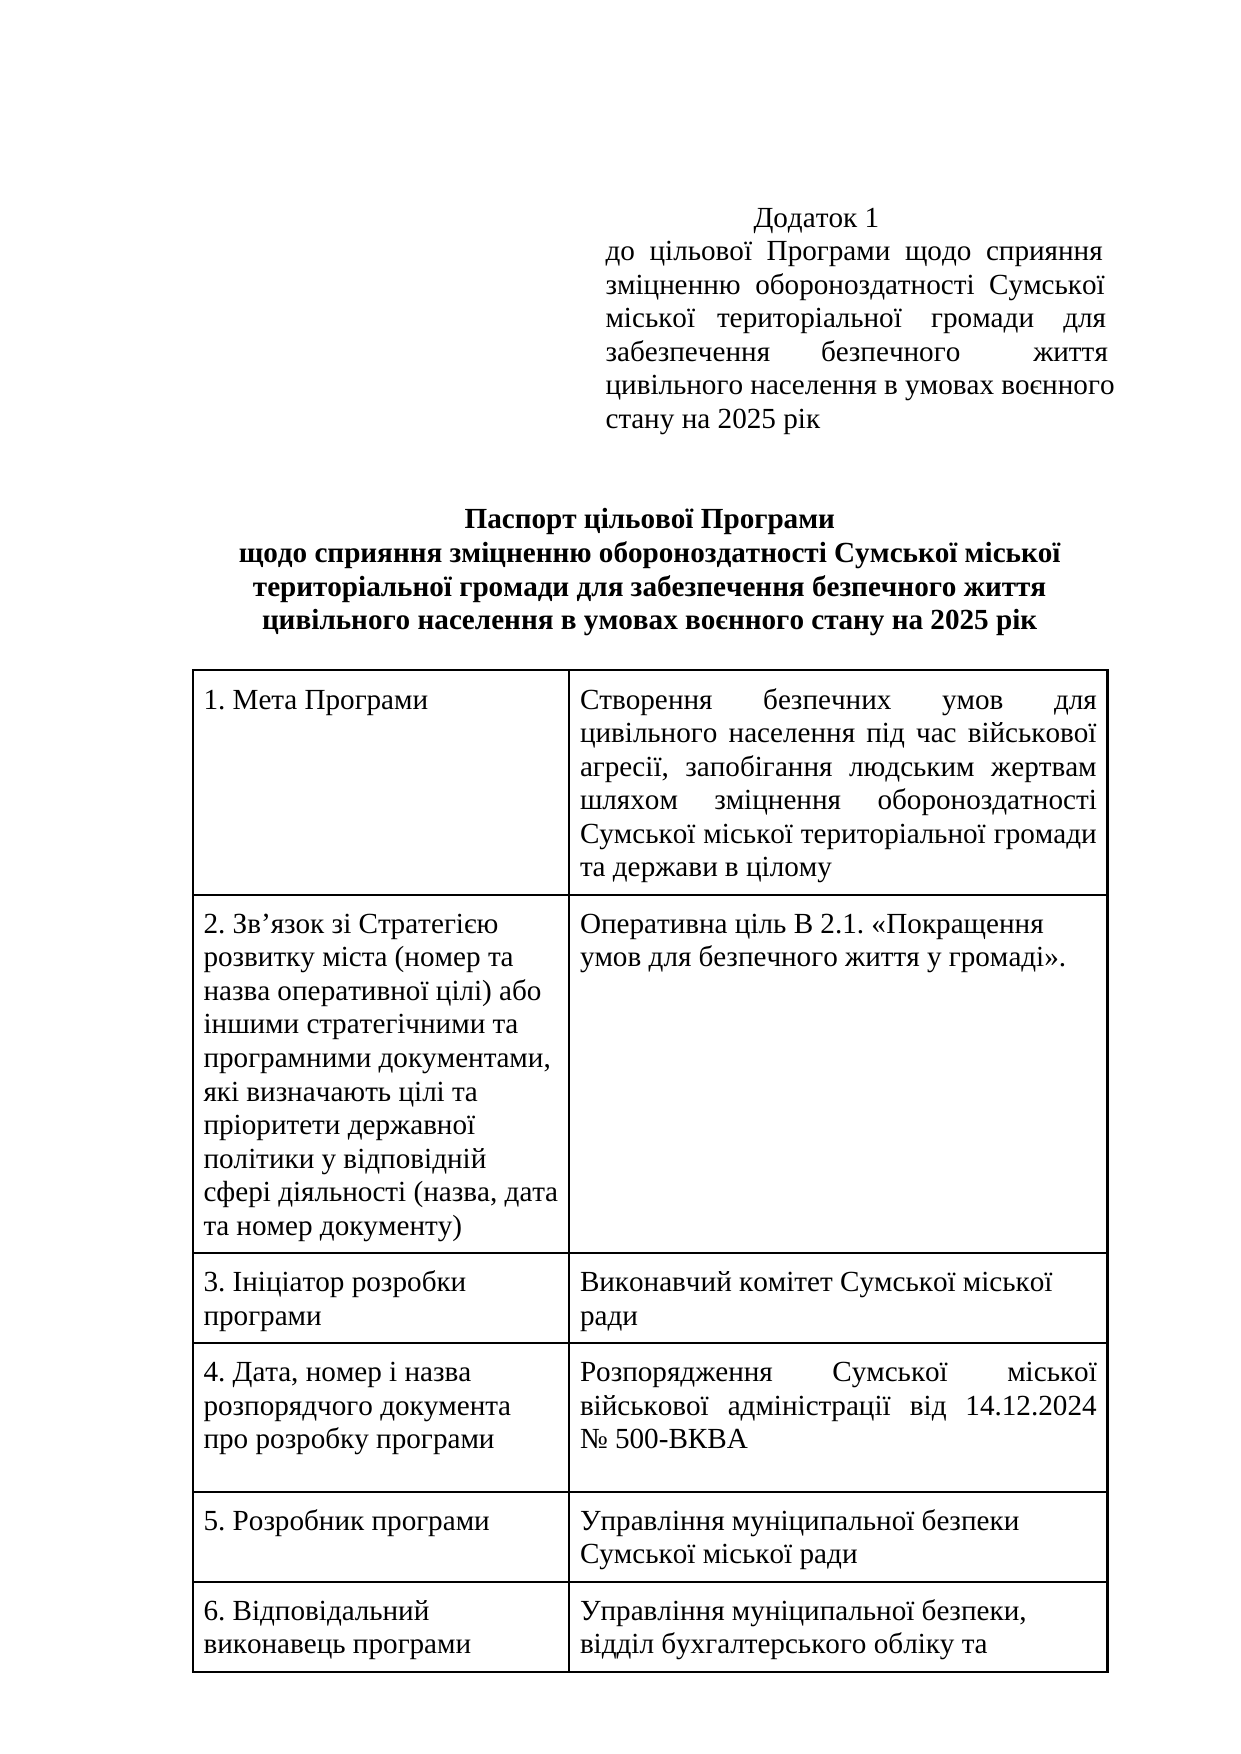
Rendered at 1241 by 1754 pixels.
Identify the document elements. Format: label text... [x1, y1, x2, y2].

table_header Створення безпечних умов для цивільного населення під час військової агресії, запобігання людським жертвам шляхом зміцнення обороноздатності Сумської міської територіальної громади та держави в цілому [570, 671, 1106, 893]
text щодо сприяння зміцненню обороноздатності Сумської міської територіальної громади для забезпечення безпечного життя цивільного населення в умовах воєнного стану на 2025 рік [177, 535, 1122, 636]
table_cell 5. Розробник програми [194, 1493, 568, 1581]
table_cell 3. Ініціатор розробки програми [194, 1254, 568, 1342]
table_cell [194, 1583, 568, 1671]
table_cell Оперативна ціль В 2.1. «Покращення умов для безпечного життя у громаді». [570, 896, 1106, 1252]
text до цільової Програми щодо сприяння зміцненню обороноздатності Сумської міської територіальної громади для забезпечення безпечного життя цивільного населення в умовах воєнного стану на 2025 рік [605, 233, 1122, 434]
text Паспорт цільової Програми [177, 502, 1122, 535]
table_cell Управління муніципальної безпеки Сумської міської ради [570, 1493, 1106, 1581]
table_cell 2. Зв’язок зі Стратегією розвитку міста (номер та назва оперативної цілі) або іншими стратегічними та програмними документами, які визначають цілі та пріоритети державної політики у відповідній сфері діяльності (назва, дата та номер документу) [194, 896, 568, 1252]
table_header 1. Мета Програми [194, 671, 568, 893]
table_cell 4. Дата, номер і назва розпорядчого документа про розробку програми [194, 1344, 568, 1491]
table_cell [570, 1583, 1106, 1671]
text Додаток 1 [177, 200, 1122, 233]
table_cell Виконавчий комітет Сумської міської ради [570, 1254, 1106, 1342]
table_cell Розпорядження Сумської міської військової адміністрації від 14.12.2024 № 500-ВКВА [570, 1344, 1106, 1491]
